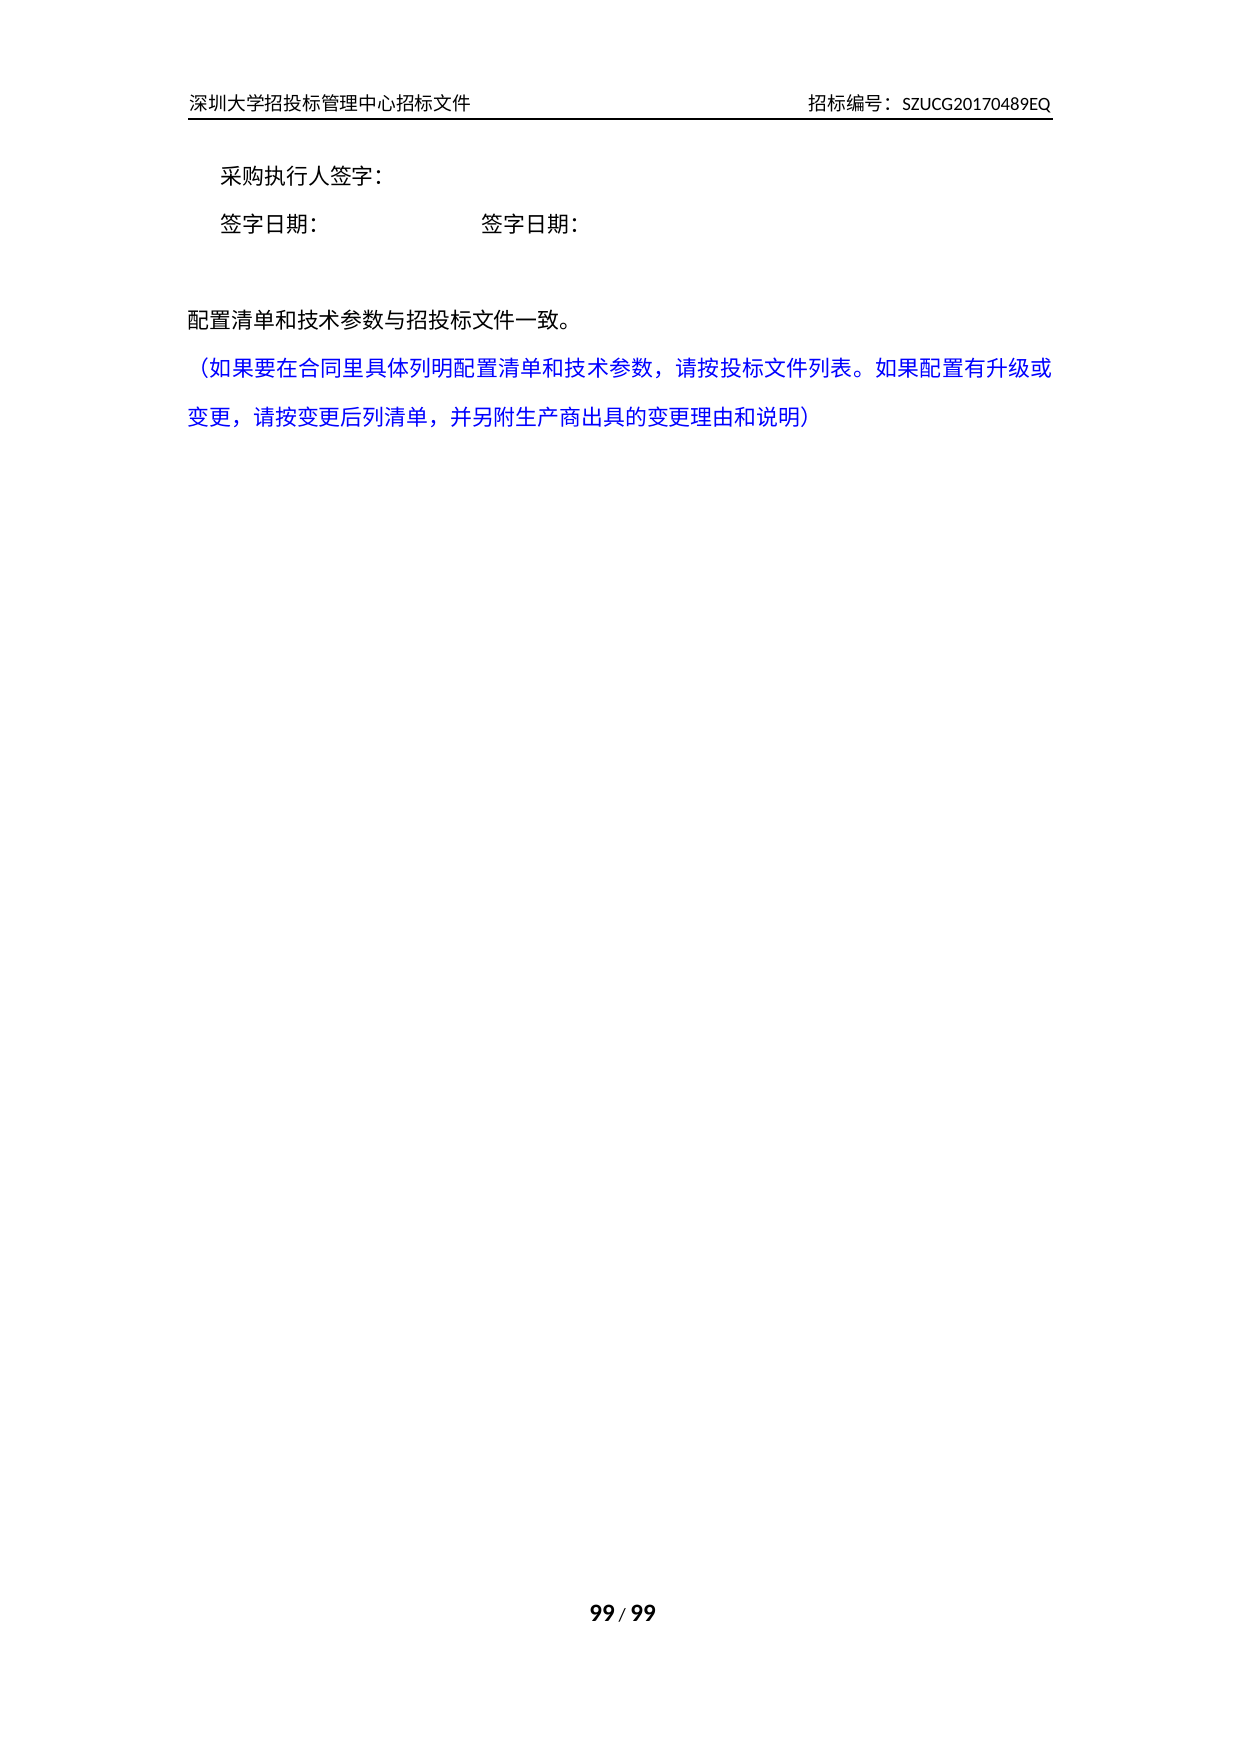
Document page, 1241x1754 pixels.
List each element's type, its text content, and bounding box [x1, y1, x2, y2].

text 采购执行人签字： [187, 158, 1053, 191]
text 配置清单和技术参数与招投标文件一致。 [187, 303, 1053, 335]
text （如果要在合同里具体列明配置清单和技术参数，请按投标文件列表。如果配置有升级或变更，请按变更后列清单，并另附生产商出具的变更理由和说明） [187, 351, 1053, 432]
text 签字日期： 签字日期： [187, 207, 1053, 239]
